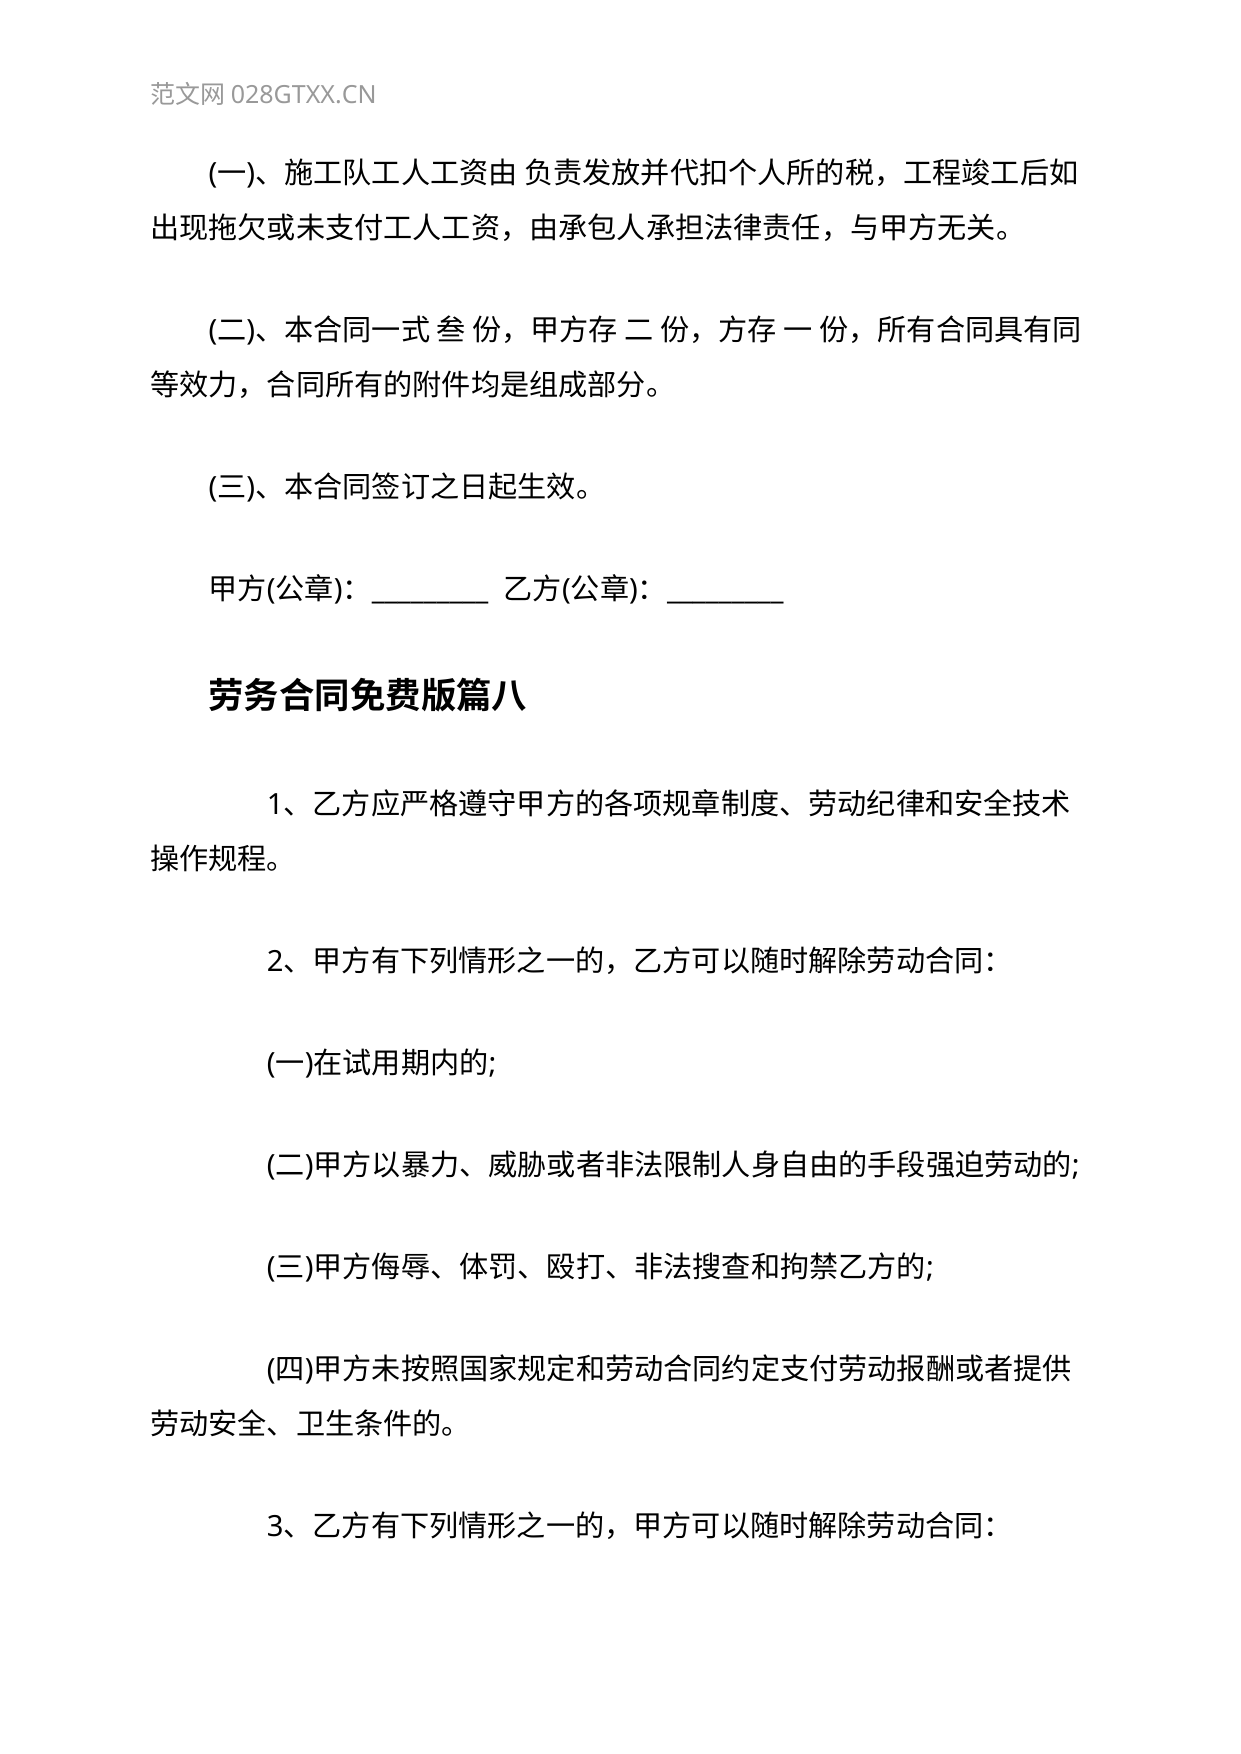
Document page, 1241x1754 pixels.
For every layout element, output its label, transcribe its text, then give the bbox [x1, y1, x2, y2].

text (一)、施工队工人工资由 负责发放并代扣个人所的税，工程竣工后如出现拖欠或未支付工人工资，由承包人承担法律责任，与甲方无关。 [150, 150, 1090, 247]
text (二)甲方以暴力、威胁或者非法限制人身自由的手段强迫劳动的; [150, 1142, 1090, 1184]
text 1、乙方应严格遵守甲方的各项规章制度、劳动纪律和安全技术操作规程。 [150, 781, 1090, 878]
text (三)、本合同签订之日起生效。 [150, 463, 1090, 506]
text (四)甲方未按照国家规定和劳动合同约定支付劳动报酬或者提供劳动安全、卫生条件的。 [150, 1346, 1090, 1443]
text 甲方(公章)：_________ 乙方(公章)：_________ [150, 566, 1090, 608]
text (二)、本合同一式 叁 份，甲方存 二 份，方存 一 份，所有合同具有同等效力，合同所有的附件均是组成部分。 [150, 307, 1090, 404]
text 2、甲方有下列情形之一的，乙方可以随时解除劳动合同： [150, 938, 1090, 980]
text 劳务合同免费版篇八 [150, 667, 1090, 719]
text 3、乙方有下列情形之一的，甲方可以随时解除劳动合同： [150, 1502, 1090, 1545]
text (三)甲方侮辱、体罚、殴打、非法搜查和拘禁乙方的; [150, 1244, 1090, 1286]
text (一)在试用期内的; [150, 1040, 1090, 1082]
